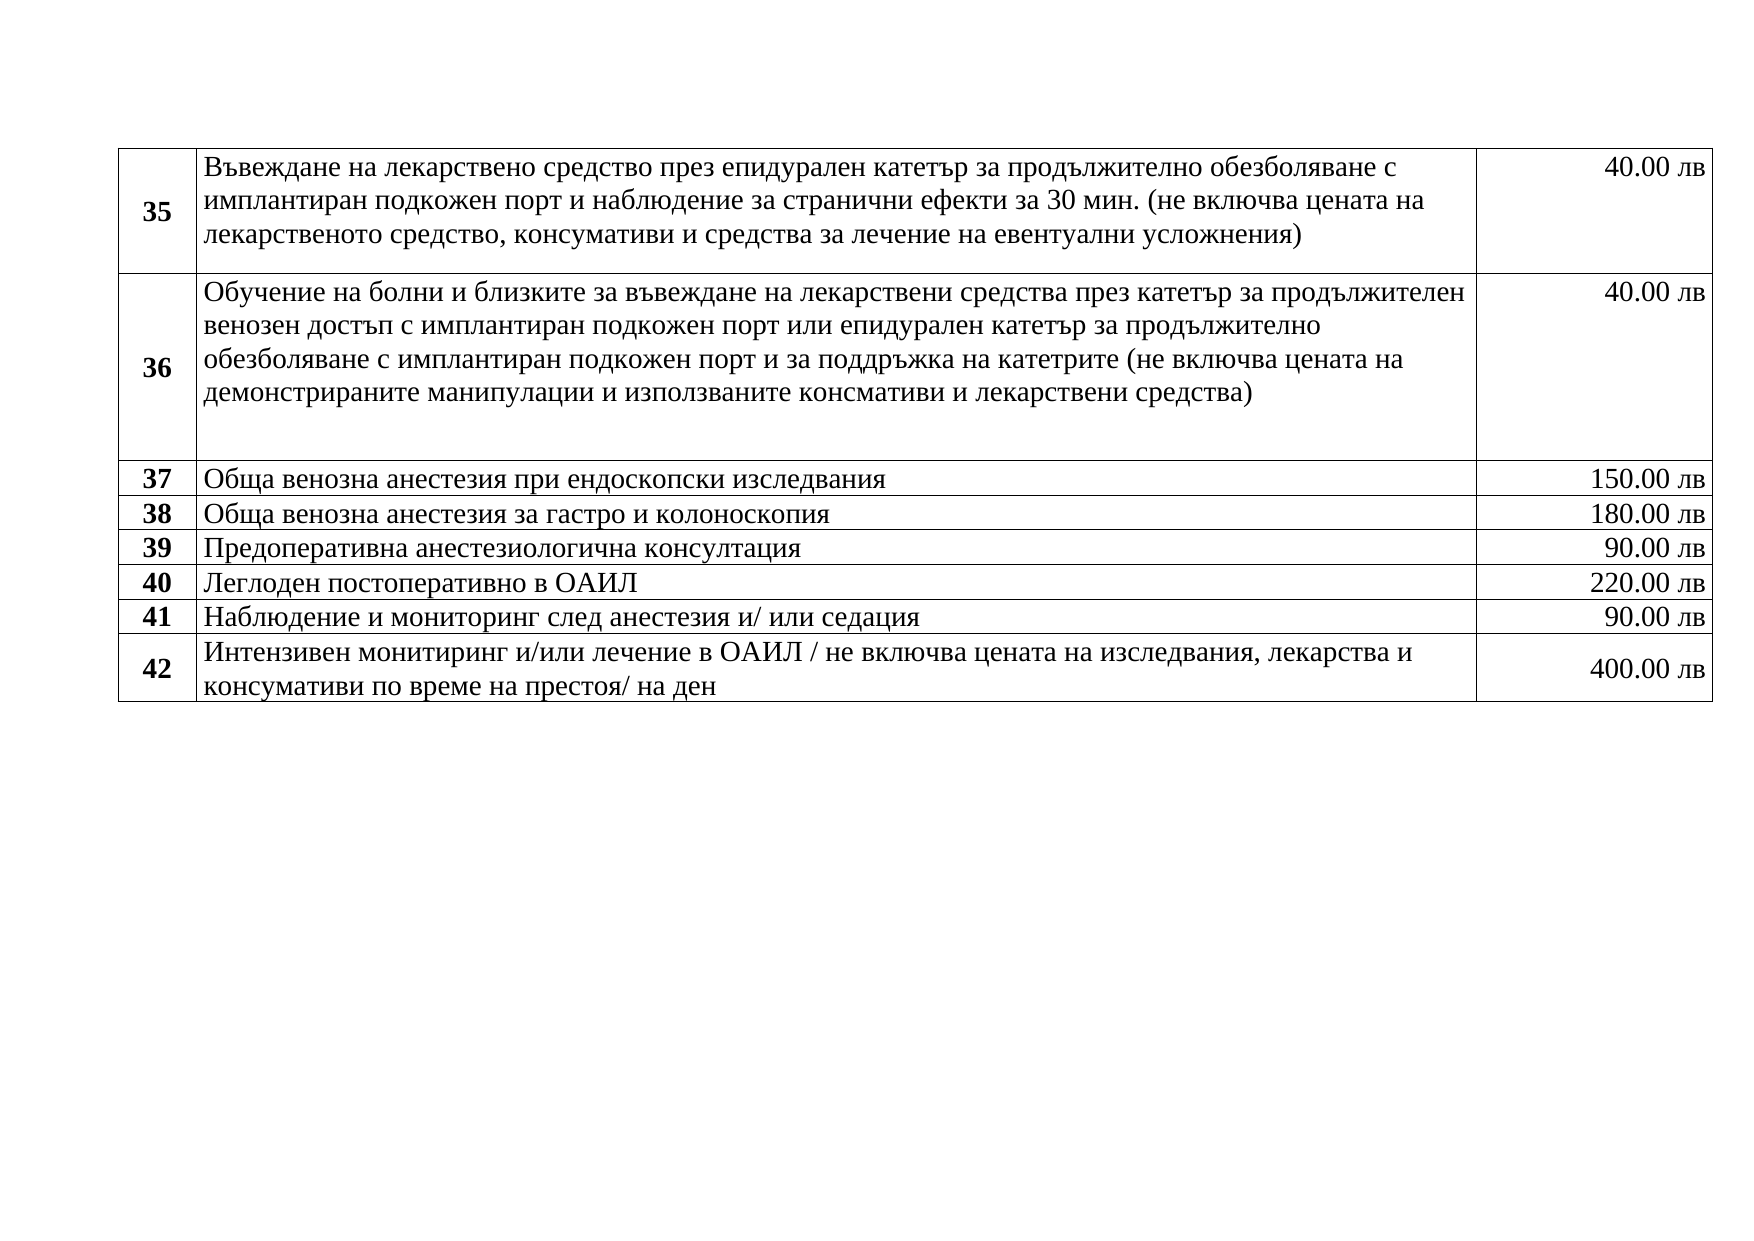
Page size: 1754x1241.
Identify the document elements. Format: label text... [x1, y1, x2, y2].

table_cell 220.00 лв [1477, 565, 1712, 598]
table_cell 150.00 лв [1477, 461, 1712, 495]
table_cell 180.00 лв [1477, 496, 1712, 529]
table_cell Интензивен монитиринг и/или лечение в ОАИЛ / не включва цената на изследвания, лекарства и консумативи по време на престоя/ на ден [197, 634, 1476, 701]
table_cell Обучение на болни и близките за въвеждане на лекарствени средства през катетър за продължителен венозен достъп с имплантиран подкожен порт или епидурален катетър за продължително обезболяване с имплантиран подкожен порт и за поддръжка на катетрите (не включва цената на демонстрираните манипулации и използваните консмативи и лекарствени средства) [197, 274, 1476, 460]
table_cell Въвеждане на лекарствено средство през епидурален катетър за продължително обезболяване с имплантиран подкожен порт и наблюдение за странични ефекти за 30 мин. (не включва цената на лекарственото средство, консумативи и средства за лечение на евентуални усложнения) [197, 149, 1476, 273]
table_cell 37 [119, 461, 196, 495]
table_cell 36 [119, 274, 196, 460]
table_cell 38 [119, 496, 196, 529]
table_cell 35 [119, 149, 196, 273]
table_cell 90.00 лв [1477, 530, 1712, 564]
table_cell 39 [119, 530, 196, 564]
table_cell Предоперативна анестезиологична консултация [197, 530, 1476, 564]
table_cell Леглоден постоперативно в ОАИЛ [197, 565, 1476, 598]
table_cell 40.00 лв [1477, 274, 1712, 460]
table_cell 41 [119, 600, 196, 633]
table_cell 42 [119, 634, 196, 701]
table_cell Наблюдение и мониторинг след анестезия и/ или седация [197, 600, 1476, 633]
table_cell Обща венозна анестезия за гастро и колоноскопия [197, 496, 1476, 529]
table_cell 90.00 лв [1477, 600, 1712, 633]
table_cell 400.00 лв [1477, 634, 1712, 701]
table_cell 40 [119, 565, 196, 598]
table_cell 40.00 лв [1477, 149, 1712, 273]
table_cell Обща венозна анестезия при ендоскопски изследвания [197, 461, 1476, 495]
